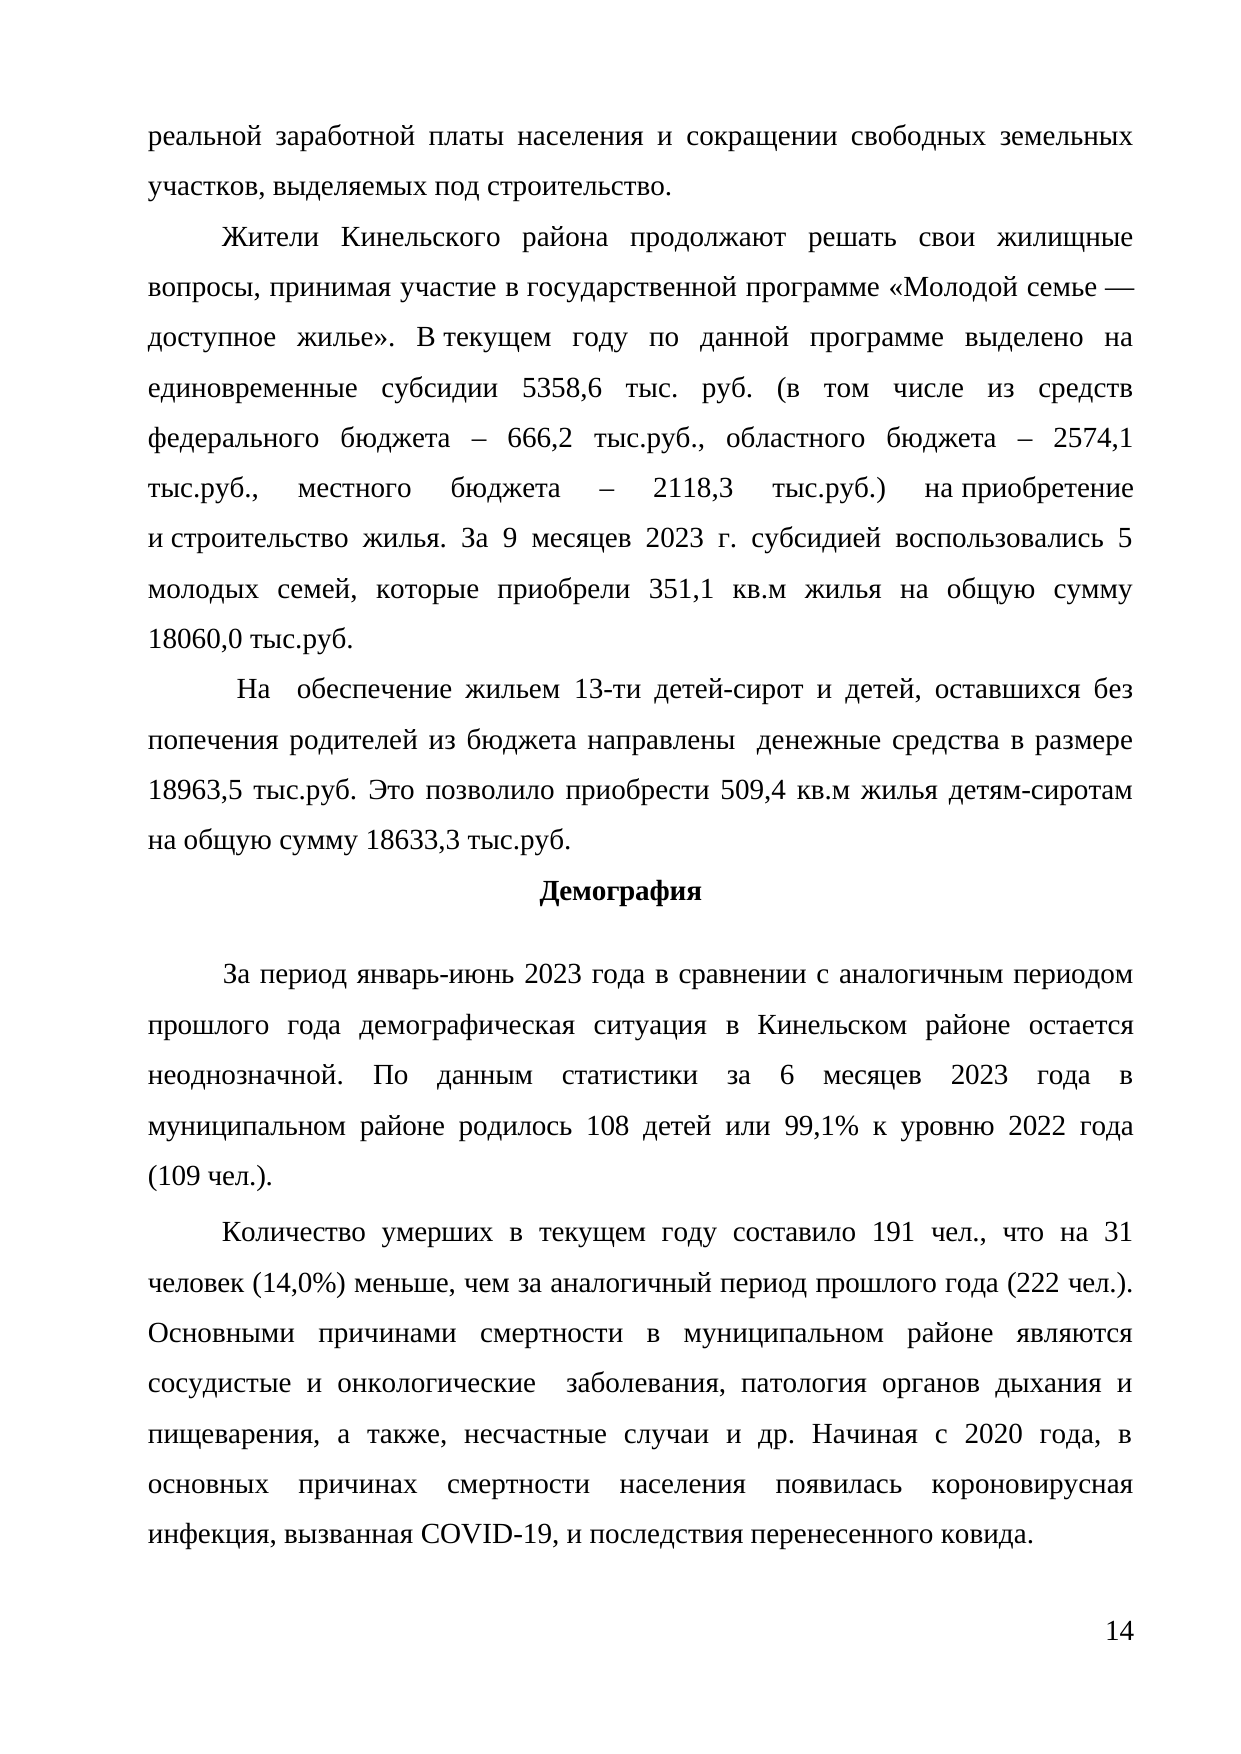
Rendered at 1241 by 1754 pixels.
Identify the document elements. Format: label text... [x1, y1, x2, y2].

text Жители Кинельского района продолжают решать свои жилищные вопросы, принимая участие в государственной программе «Молодой семье — доступное жилье». В текущем году по данной программе выделено на единовременные субсидии 5358,6 тыс. руб. (в том числе из средств федерального бюджета – 666,2 тыс.руб., областного бюджета – 2574,1 тыс.руб., местного бюджета – 2118,3 тыс.руб.) на приобретение и строительство жилья. За 9 месяцев 2023 г. субсидией воспользовались 5 молодых семей, которые приобрели 351,1 кв.м жилья на общую сумму 18060,0 тыс.руб. [148, 219, 1134, 655]
text На обеспечение жильем 13-ти детей-сирот и детей, оставшихся без попечения родителей из бюджета направлены денежные средства в размере 18963,5 тыс.руб. Это позволило приобрести 509,4 кв.м жилья детям-сиротам на общую сумму 18633,3 тыс.руб. [148, 672, 1134, 856]
text За период январь-июнь 2023 года в сравнении с аналогичным периодом прошлого года демографическая ситуация в Кинельском районе остается неоднозначной. По данным статистики за 6 месяцев 2023 года в муниципальном районе родилось 108 детей или 99,1% к уровню 2022 года (109 чел.). [148, 957, 1134, 1191]
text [148, 118, 1134, 202]
text Демография [148, 873, 1134, 906]
text Количество умерших в текущем году составило 191 чел., что на 31 человек (14,0%) меньше, чем за аналогичный период прошлого года (222 чел.). Основными причинами смертности в муниципальном районе являются сосудистые и онкологические заболевания, патология органов дыхания и пищеварения, а также, несчастные случаи и др. Начиная с 2020 года, в основных причинах смертности населения появилась короновирусная инфекция, вызванная COVID-19, и последствия перенесенного ковида. [148, 1214, 1134, 1550]
